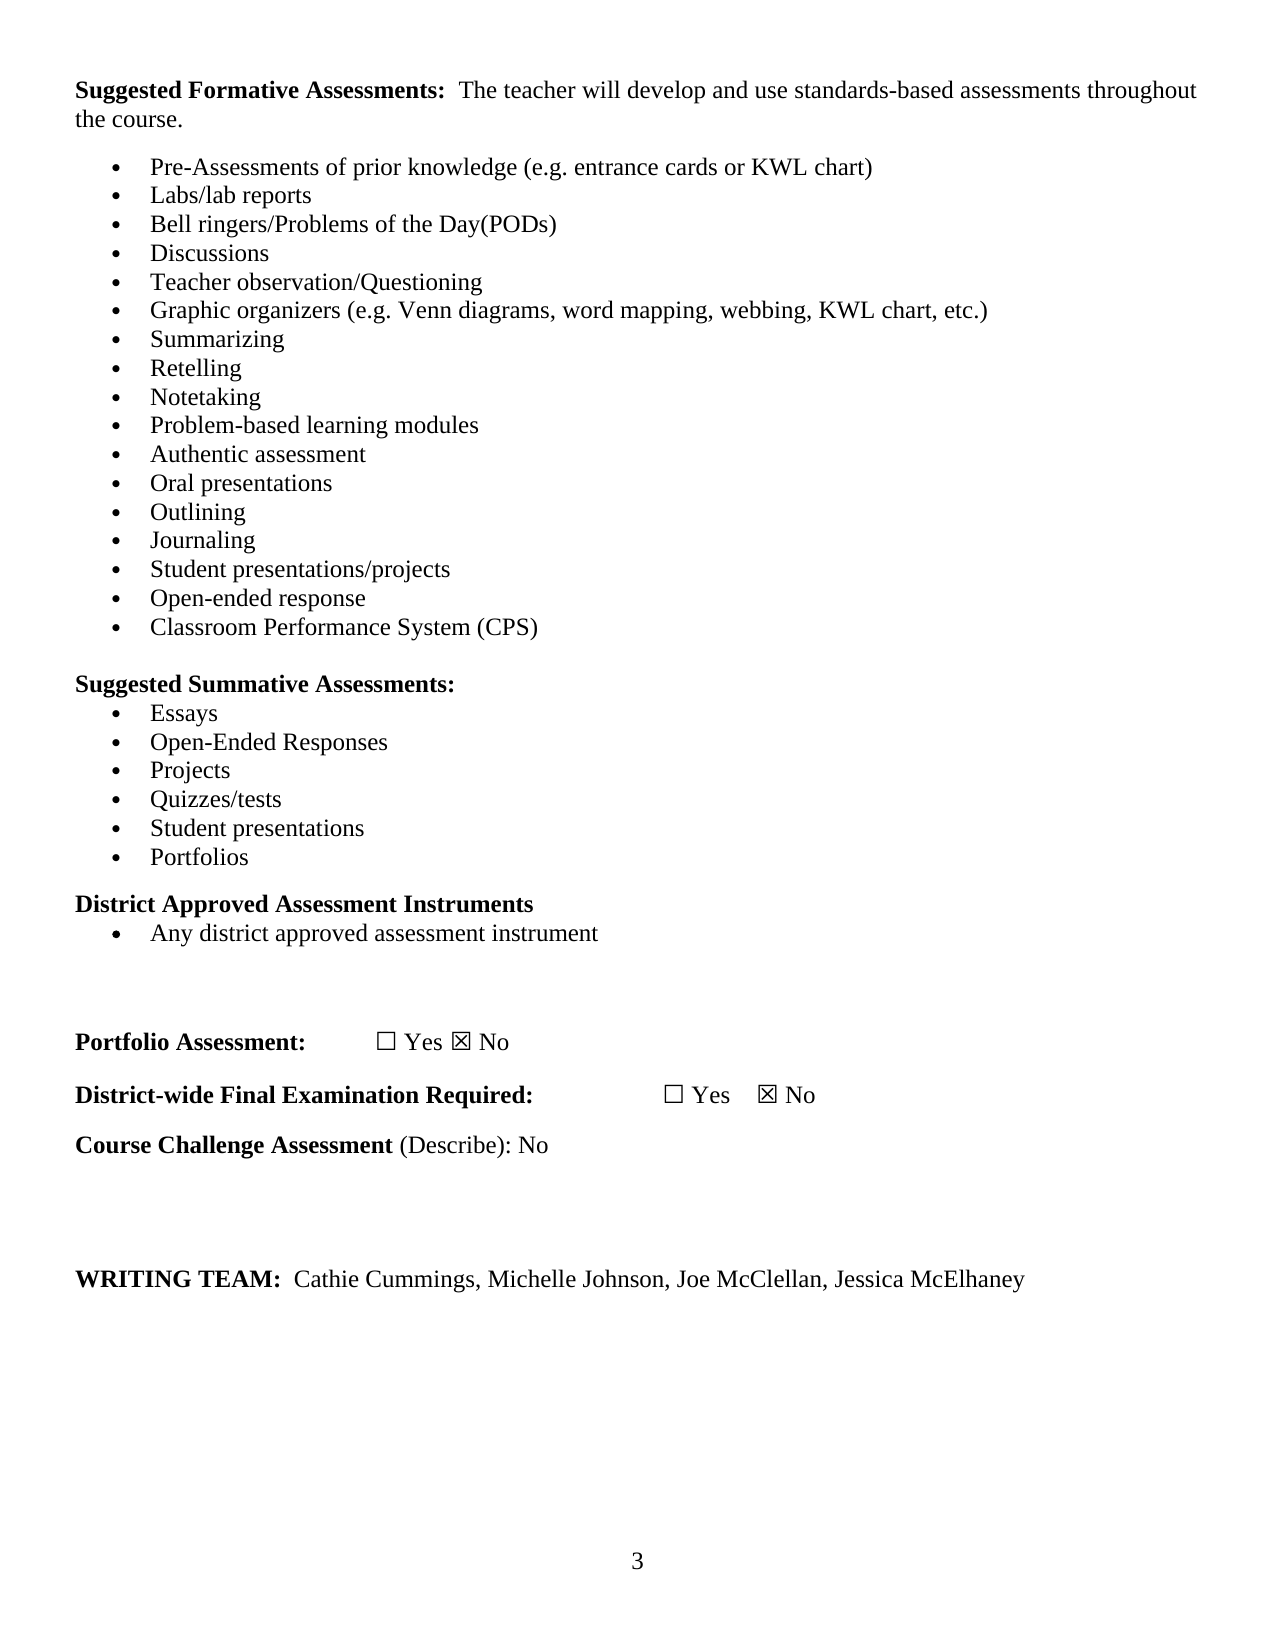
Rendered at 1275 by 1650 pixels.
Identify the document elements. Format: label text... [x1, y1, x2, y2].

list Journaling [112, 525, 1200, 554]
text WRITING TEAM: Cathie Cummings, Michelle Johnson, Joe McClellan, Jessica McElhaney [75, 1264, 1200, 1293]
list Student presentations/projects [112, 554, 1200, 583]
list Projects [112, 755, 1200, 784]
list Summarizing [112, 324, 1200, 353]
text Suggested Summative Assessments: [75, 669, 1200, 698]
list Authentic assessment [112, 439, 1200, 468]
list Open-ended response [112, 583, 1200, 612]
list Bell ringers/Problems of the Day(PODs) [112, 209, 1200, 238]
list Outlining [112, 497, 1200, 525]
list Student presentations [112, 813, 1200, 842]
list Graphic organizers (e.g. Venn diagrams, word mapping, webbing, KWL chart, etc.) [112, 295, 1200, 324]
list Any district approved assessment instrument [112, 918, 1200, 947]
list Oral presentations [112, 468, 1200, 497]
list Retelling [112, 353, 1200, 382]
text Suggested Formative Assessments: The teacher will develop and use standards-based assessments throughout the course. [75, 75, 1200, 132]
text Course Challenge Assessment (Describe): No [75, 1130, 1200, 1159]
text District Approved Assessment Instruments [75, 889, 1200, 918]
list Notetaking [112, 382, 1200, 410]
text District-wide Final Examination Required: Yes No [75, 1077, 1200, 1111]
list Discussions [112, 238, 1200, 267]
list Quizzes/tests [112, 784, 1200, 813]
list Classroom Performance System () [112, 612, 1200, 640]
list Pre-Assessments of prior knowledge (e.g. entrance cards or KWL chart) [112, 152, 1200, 180]
list Problem-based learning modules [112, 410, 1200, 439]
list Labs/lab reports [112, 180, 1200, 209]
list Portfolios [112, 842, 1200, 870]
list Open-Ended Responses [112, 727, 1200, 755]
text Portfolio Assessment: Yes No [75, 1024, 1200, 1058]
list Essays [112, 698, 1200, 727]
list Teacher observation/Questioning [112, 267, 1200, 295]
